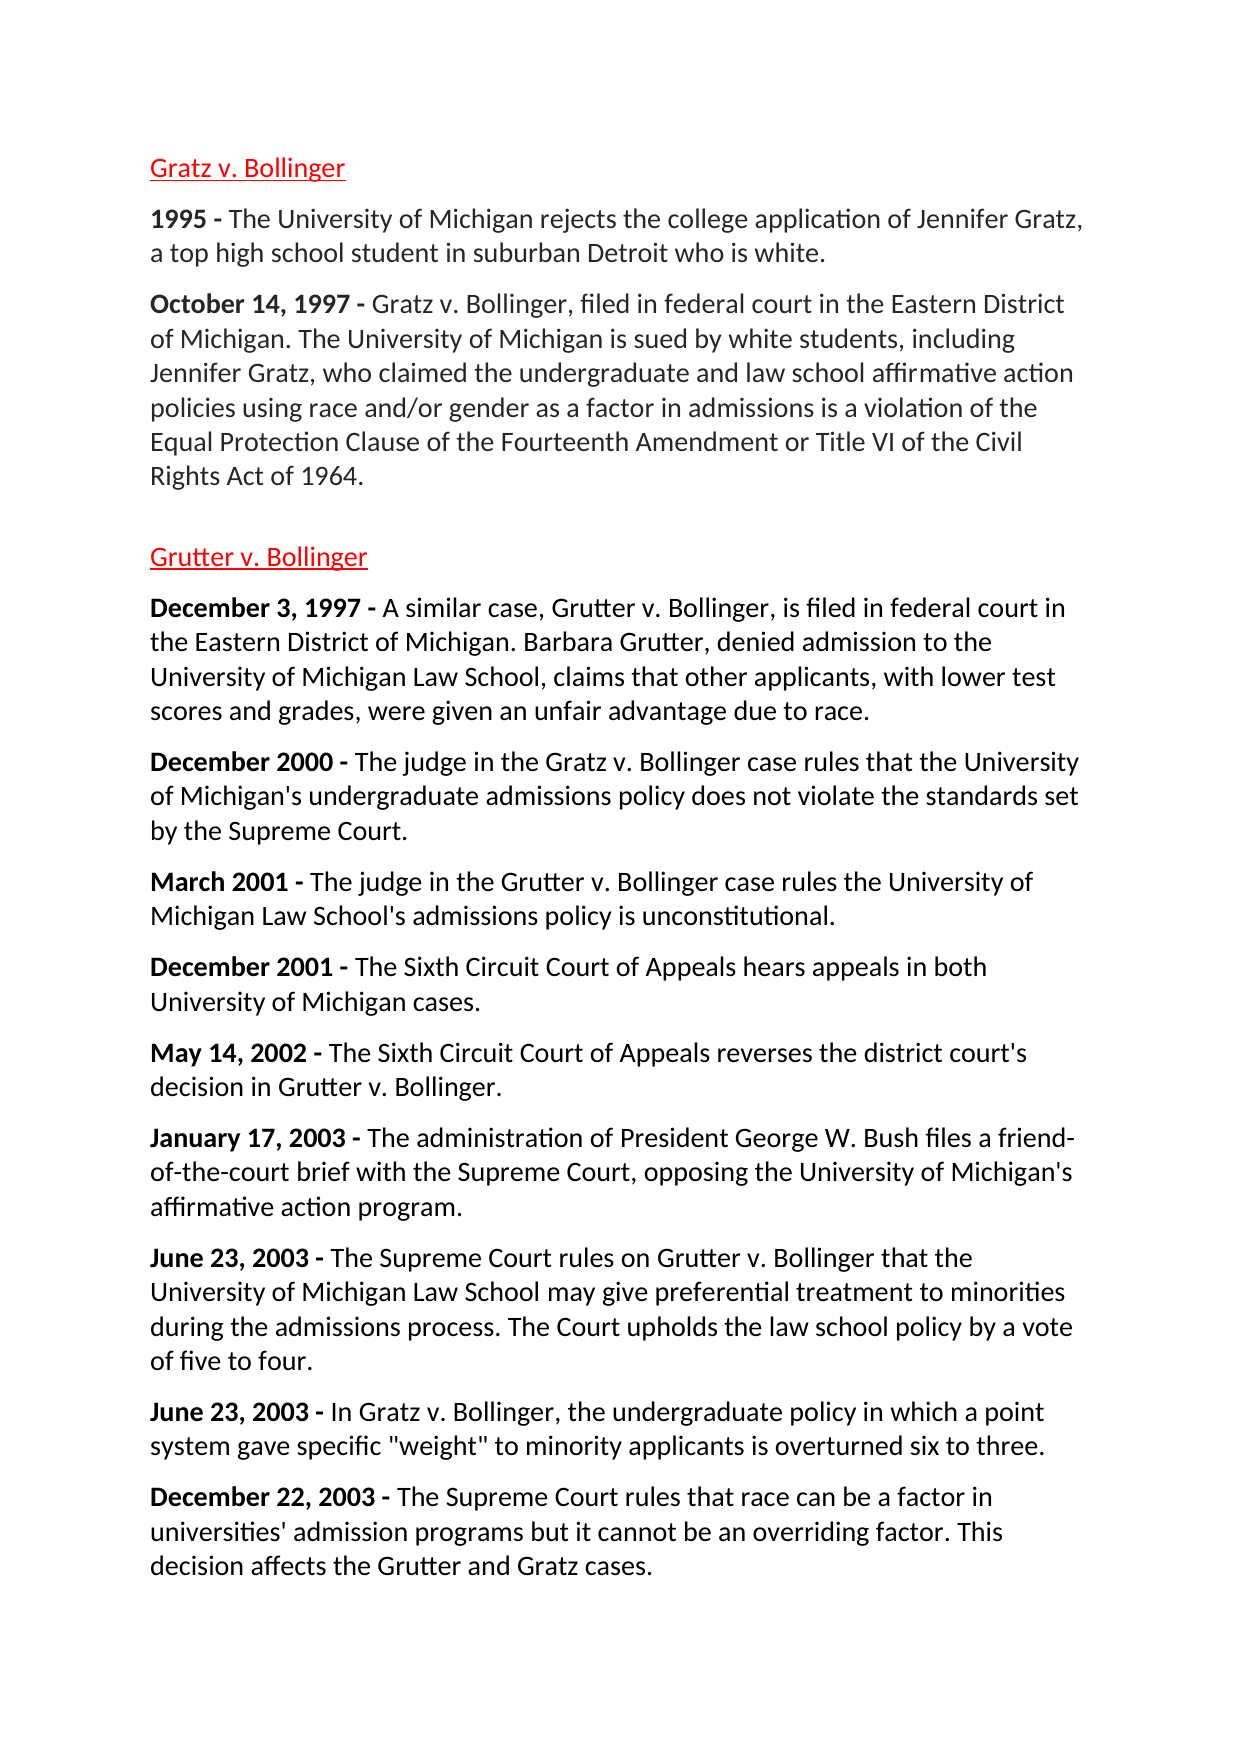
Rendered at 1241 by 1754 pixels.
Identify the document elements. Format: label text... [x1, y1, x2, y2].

text December 22, 2003 - The Supreme Court rules that race can be a factor in universities' admission programs but it cannot be an overriding factor. This decision affects the Grutter and Gratz cases. [150, 1479, 1090, 1582]
text June 23, 2003 - In Gratz v. Bollinger, the undergraduate policy in which a point system gave specific "weight" to minority applicants is overturned six to three. [150, 1394, 1090, 1463]
text October 14, 1997 - Gratz v. Bollinger, filed in federal court in the Eastern District of Michigan. The University of Michigan is sued by white students, including Jennifer Gratz, who claimed the undergraduate and law school affirmative action policies using race and/or gender as a factor in admissions is a violation of the Equal Protection Clause of the Fourteenth Amendment or Title VI of the Civil Rights Act of 1964. [150, 286, 1090, 493]
text 1995 - The University of Michigan rejects the college application of Jennifer Gratz, a top high school student in suburban Detroit who is white. [150, 201, 1090, 270]
text December 2000 - The judge in the Gratz v. Bollinger case rules that the University of Michigan's undergraduate admissions policy does not violate the standards set by the Supreme Court. [150, 744, 1090, 847]
text May 14, 2002 - The Sixth Circuit Court of Appeals reverses the district court's decision in Grutter v. Bollinger. [150, 1034, 1090, 1103]
text June 23, 2003 - The Supreme Court rules on Grutter v. Bollinger that the University of Michigan Law School may give preferential treatment to minorities during the admissions process. The Court upholds the law school policy by a vote of five to four. [150, 1240, 1090, 1377]
text December 3, 1997 - A similar case, Grutter v. Bollinger, is filed in federal court in the Eastern District of Michigan. Barbara Grutter, denied admission to the University of Michigan Law School, claims that other applicants, with lower test scores and grades, were given an unfair advantage due to race. [150, 590, 1090, 727]
text Grutter v. Bollinger [150, 539, 1090, 573]
text March 2001 - The judge in the Grutter v. Bollinger case rules the University of Michigan Law School's admissions policy is unconstitutional. [150, 864, 1090, 932]
text January 17, 2003 - The administration of President George W. Bush files a friend-of-the-court brief with the Supreme Court, opposing the University of Michigan's affirmative action program. [150, 1120, 1090, 1223]
text December 2001 - The Sixth Circuit Court of Appeals hears appeals in both University of Michigan cases. [150, 949, 1090, 1018]
text Gratz v. Bollinger [150, 150, 1090, 184]
